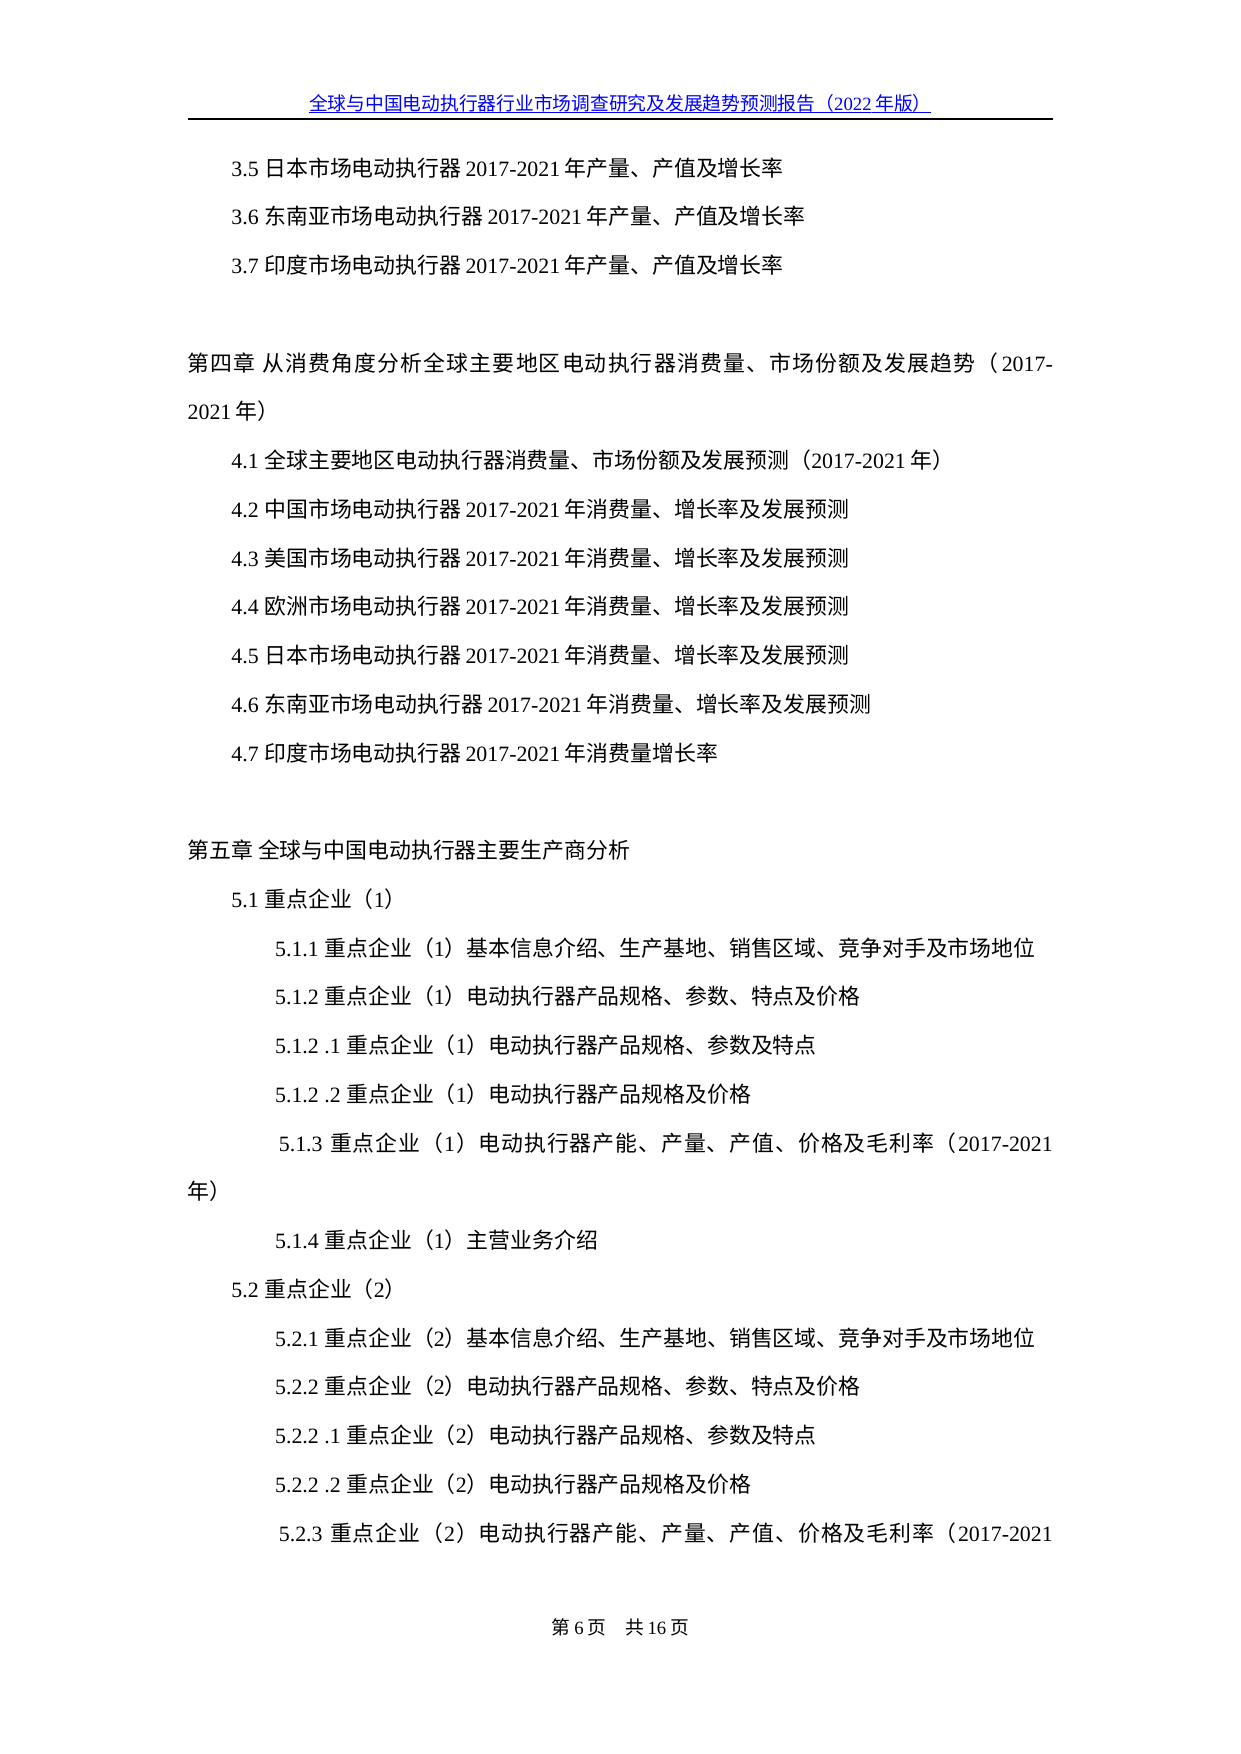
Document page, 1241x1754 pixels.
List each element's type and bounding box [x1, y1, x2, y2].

text [187, 150, 1053, 1548]
